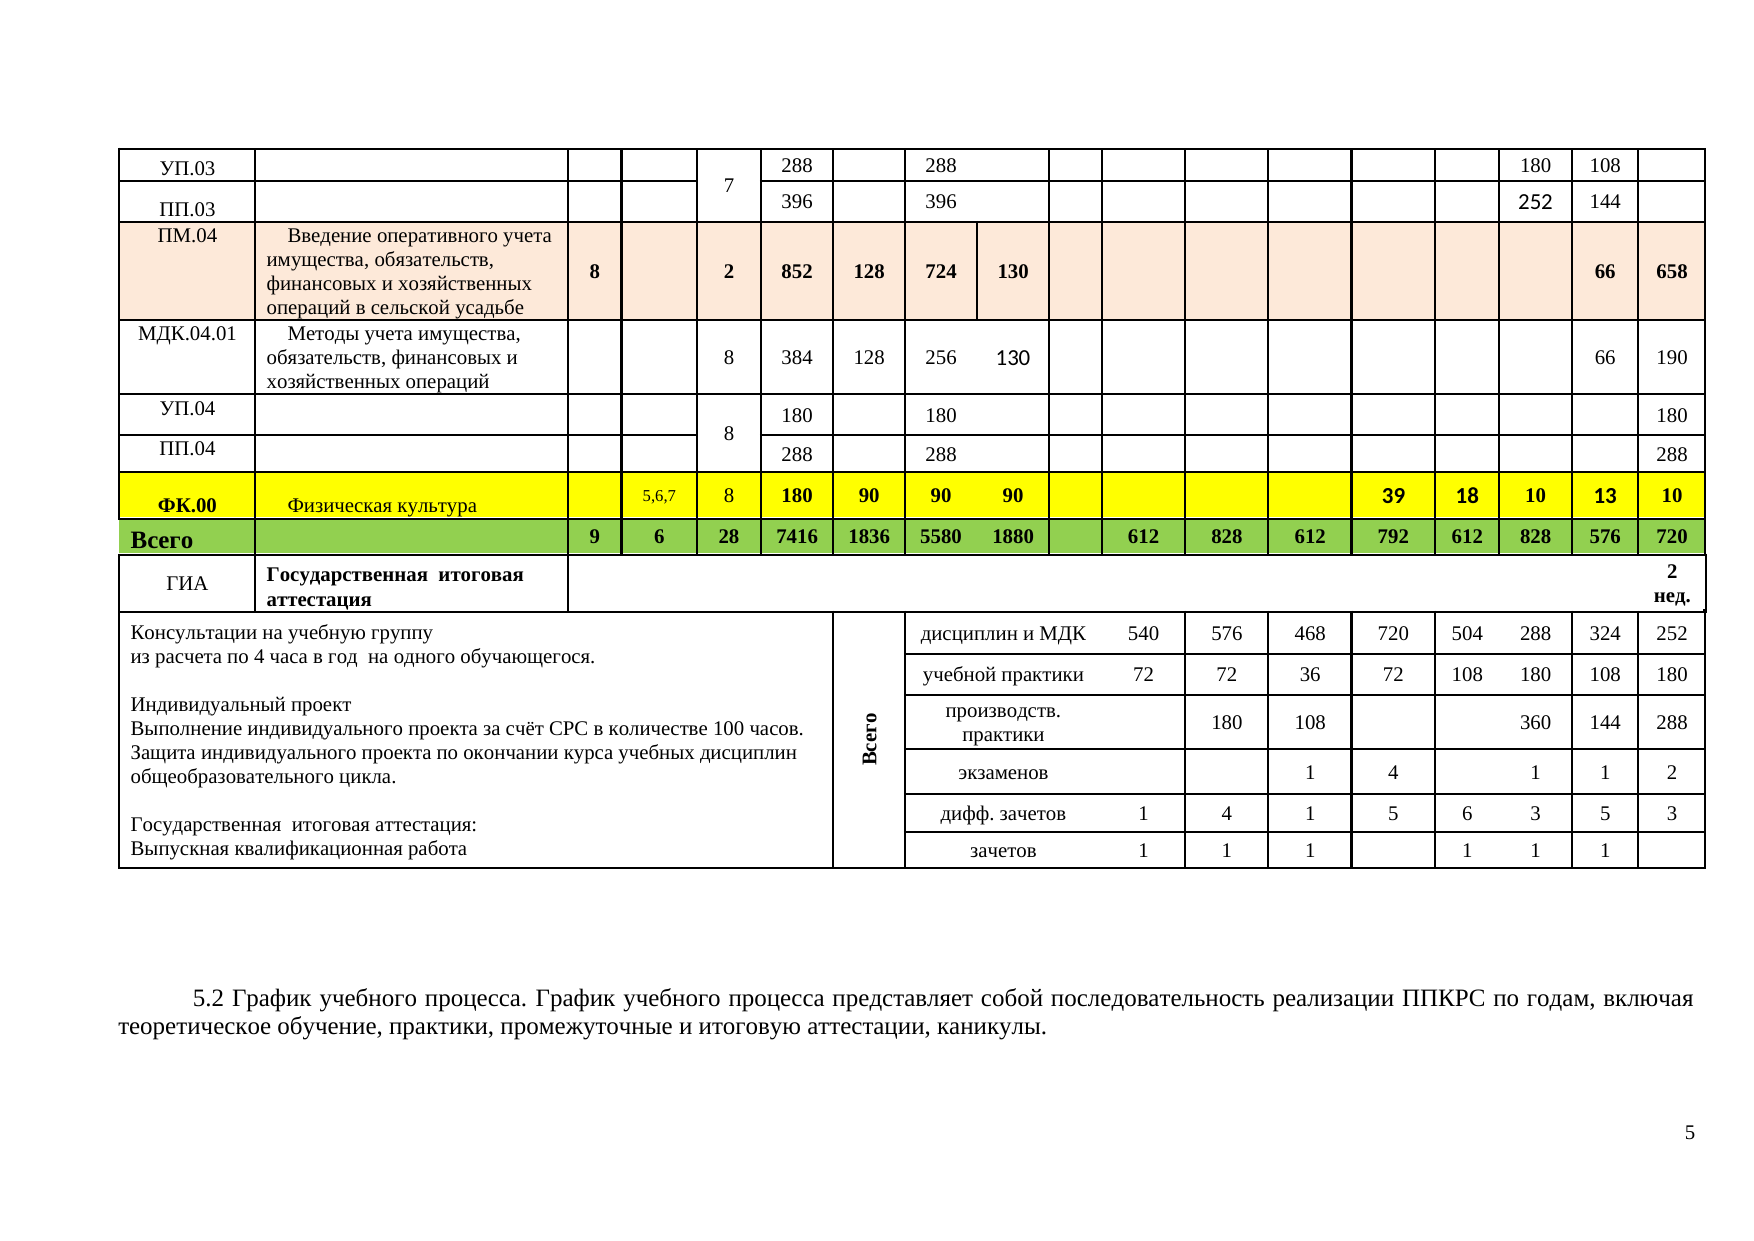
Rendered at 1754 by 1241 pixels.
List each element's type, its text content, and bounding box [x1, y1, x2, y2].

table_cell 288 [762, 436, 832, 471]
table_cell 2 нед. [1638, 556, 1705, 611]
table_cell 658 [1639, 223, 1704, 319]
table_cell экзаменов [906, 750, 1102, 793]
table_cell 130 [978, 223, 1048, 319]
table_cell [256, 520, 567, 553]
table_cell УП.03 [120, 150, 254, 180]
table_cell 6 [623, 520, 696, 553]
table_cell Всего [119, 520, 254, 553]
table_cell 288 [906, 150, 977, 180]
table_cell 180 [1639, 655, 1704, 694]
table_cell 9 [569, 520, 620, 553]
table_cell 288 [1499, 613, 1571, 653]
table_cell 180 [1639, 395, 1704, 434]
table_cell Методы учета имущества, обязательств, финансовых и хозяйственных операций [256, 321, 567, 393]
table_cell [256, 150, 567, 180]
table_cell [834, 436, 904, 471]
table_cell 256 [906, 321, 977, 393]
table_cell [569, 182, 620, 221]
table_cell [1639, 182, 1704, 221]
table_cell 66 [1573, 223, 1637, 319]
table_cell ПМ.04 [120, 223, 254, 319]
table_cell [1103, 321, 1184, 393]
table_cell дифф. зачетов [906, 795, 1102, 831]
table_cell 1 [1102, 833, 1184, 867]
table_cell 90 [906, 473, 977, 517]
table_cell 5 [1573, 795, 1637, 831]
table_cell 4 [1353, 750, 1434, 793]
table_cell 6 [1436, 795, 1499, 831]
table_cell 324 [1573, 613, 1637, 653]
table_cell [1639, 833, 1704, 867]
table_cell 612 [1103, 520, 1184, 553]
table_cell 180 [1500, 150, 1571, 180]
table_cell [1353, 182, 1434, 221]
table_cell 108 [1436, 655, 1499, 694]
table_cell [1436, 436, 1498, 471]
table_cell 180 [762, 395, 832, 434]
table_cell 2 [698, 223, 760, 319]
table_cell 396 [762, 182, 832, 221]
table_cell [1050, 182, 1101, 221]
table_cell дисциплин и МДК [906, 613, 1102, 653]
table_cell 540 [1102, 613, 1184, 653]
table_cell 28 [698, 520, 760, 553]
table_cell 1 [1102, 795, 1184, 831]
table_cell 3 [1639, 795, 1704, 831]
table_cell 39 [1353, 473, 1434, 517]
table_cell [569, 473, 620, 517]
table_cell 108 [1573, 150, 1637, 180]
table_cell [1050, 395, 1101, 434]
table_cell 72 [1353, 655, 1434, 694]
table_cell 66 [1573, 321, 1637, 393]
table_cell [1436, 395, 1498, 434]
table_cell 360 [1499, 696, 1571, 748]
table_cell [1500, 395, 1571, 434]
table_cell [1269, 473, 1350, 517]
table_cell [1436, 223, 1498, 319]
table_cell ГИА [120, 556, 254, 611]
table_cell 1 [1269, 795, 1350, 831]
table_cell 128 [834, 321, 904, 393]
table_cell [1103, 150, 1184, 180]
text 5.2 График учебного процесса. График учебного процесса представляет собой последовательность реализации ППКРС по годам, включая теоретическое обучение, практики, промежуточные и итоговую аттестации, каникулы. [118, 983, 1695, 1041]
table_cell 1 [1269, 750, 1350, 793]
table_cell [1269, 182, 1350, 221]
table_cell 90 [834, 473, 904, 517]
table_cell [1186, 321, 1267, 393]
table_cell 504 [1436, 613, 1499, 653]
table_cell 8 [698, 473, 760, 517]
table_cell 3 [1499, 795, 1571, 831]
table_cell 252 [1500, 182, 1571, 221]
table_cell 288 [1639, 436, 1704, 471]
table_cell [623, 182, 696, 221]
table_cell 180 [762, 473, 832, 517]
table_cell [1269, 436, 1350, 471]
table_cell 108 [1573, 655, 1637, 694]
table_cell 468 [1269, 613, 1350, 653]
table_cell 720 [1639, 520, 1704, 553]
table_cell 828 [1186, 520, 1267, 553]
table_cell [1050, 223, 1101, 319]
table_cell производств. практики [906, 696, 1102, 748]
table_cell [1186, 473, 1267, 517]
table_cell 72 [1102, 655, 1184, 694]
table_cell [1103, 436, 1184, 471]
table_cell Введение оперативного учета имущества, обязательств, финансовых и хозяйственных операций в сельской усадьбе [256, 223, 567, 319]
table_cell зачетов [906, 833, 1102, 867]
table_cell 792 [1353, 520, 1434, 553]
table_cell 180 [906, 395, 977, 434]
table_cell [1103, 223, 1184, 319]
table_cell [623, 395, 696, 434]
table_cell [1186, 750, 1267, 793]
table_cell 10 [1639, 473, 1704, 517]
table_cell [1186, 150, 1267, 180]
table_cell 828 [1500, 520, 1571, 553]
table_cell ФК.00 [120, 473, 254, 517]
table_cell [1500, 321, 1571, 393]
table_cell 90 [977, 473, 1048, 517]
table_cell [1103, 395, 1184, 434]
table_cell 190 [1639, 321, 1704, 393]
table_cell 576 [1573, 520, 1637, 553]
table_cell 108 [1269, 696, 1350, 748]
table_cell [1353, 696, 1434, 748]
table_cell Физическая культура [256, 473, 567, 517]
table_cell 288 [1639, 696, 1704, 748]
table_cell [1436, 182, 1498, 221]
table_cell [977, 395, 1048, 434]
table_cell [1050, 150, 1101, 180]
table_cell [569, 436, 620, 471]
table_cell [1436, 150, 1498, 180]
table_cell Государственная итоговая аттестация [256, 556, 567, 611]
table_cell [1103, 473, 1184, 517]
table_cell [1269, 395, 1350, 434]
table_cell [1353, 150, 1434, 180]
table_cell 5 [1353, 795, 1434, 831]
table_cell 7 [698, 150, 760, 221]
table_cell 1880 [977, 520, 1048, 553]
table_cell [1353, 833, 1434, 867]
table_cell 612 [1269, 520, 1350, 553]
table_cell [834, 182, 904, 221]
table_cell 1 [1573, 750, 1637, 793]
table_cell [569, 556, 1638, 611]
table_cell [623, 150, 696, 180]
table_cell 128 [834, 223, 904, 319]
table_cell 2 [1639, 750, 1704, 793]
table_cell [1639, 150, 1704, 180]
table_cell 720 [1353, 613, 1434, 653]
table_cell 1 [1499, 750, 1571, 793]
table_cell [1103, 182, 1184, 221]
table_cell 1 [1436, 833, 1499, 867]
table_cell [569, 395, 620, 434]
table_cell [623, 223, 696, 319]
table_cell Всего [834, 613, 904, 867]
table_cell [1353, 395, 1434, 434]
table_cell [977, 182, 1048, 221]
table_cell УП.04 [120, 395, 254, 434]
table_cell [1050, 473, 1101, 517]
table_cell [1186, 182, 1267, 221]
table_cell 1 [1186, 833, 1267, 867]
table_cell учебной практики [906, 655, 1102, 694]
table_cell 18 [1436, 473, 1498, 517]
table_cell 576 [1186, 613, 1267, 653]
table_cell ПП.03 [120, 182, 254, 221]
table_cell [1102, 750, 1184, 793]
table_cell [1500, 436, 1571, 471]
table_cell [1269, 223, 1350, 319]
table_cell 8 [698, 321, 760, 393]
table_cell [1102, 696, 1184, 748]
table_cell 144 [1573, 696, 1637, 748]
table_cell [834, 395, 904, 434]
table_cell 8 [569, 223, 620, 319]
table_cell [1186, 395, 1267, 434]
table_cell [1186, 223, 1267, 319]
table_cell [834, 150, 904, 180]
table_cell 724 [906, 223, 976, 319]
table_cell 7416 [762, 520, 832, 553]
table_cell 1 [1573, 833, 1637, 867]
table_cell [1436, 696, 1499, 748]
table_cell 288 [762, 150, 832, 180]
table_cell 384 [762, 321, 832, 393]
table_cell [1050, 520, 1101, 553]
table_cell МДК.04.01 [120, 321, 254, 393]
table_cell [1353, 321, 1434, 393]
table_cell [1436, 321, 1498, 393]
table_cell [256, 395, 567, 434]
table_cell 8 [698, 395, 760, 471]
table_cell 5,6,7 [623, 473, 696, 517]
table_cell Консультации на учебную группу из расчета по 4 часа в год на одного обучающегося. Индивидуальный проект Выполнение индивидуального проекта за счёт СРС в количестве 100 часов. Защита индивидуального проекта по окончании курса учебных дисциплин общеобразовательного цикла. Государственная итоговая аттестация: Выпускная квалификационная работа [120, 613, 832, 867]
table_cell 36 [1269, 655, 1350, 694]
table_cell ПП.04 [120, 436, 254, 471]
table_cell 288 [906, 436, 977, 471]
table_cell [1050, 321, 1101, 393]
table_cell 1 [1269, 833, 1350, 867]
table_cell 252 [1639, 613, 1704, 653]
table_cell 396 [906, 182, 977, 221]
table_cell 72 [1186, 655, 1267, 694]
table_cell [977, 150, 1048, 180]
table_cell [1500, 223, 1571, 319]
table_cell [256, 436, 567, 471]
table_cell [1436, 750, 1499, 793]
table_cell [1186, 436, 1267, 471]
table_cell [1573, 436, 1637, 471]
table_cell 144 [1573, 182, 1637, 221]
table_cell 612 [1436, 520, 1498, 553]
table_cell 4 [1186, 795, 1267, 831]
table_cell [1269, 321, 1350, 393]
table_cell 10 [1500, 473, 1571, 517]
table_cell 1836 [834, 520, 904, 553]
table_cell 1 [1499, 833, 1571, 867]
table_cell 130 [977, 321, 1048, 393]
table_cell [569, 321, 620, 393]
table_cell [977, 436, 1048, 471]
table_cell [623, 321, 696, 393]
table_cell 5580 [906, 520, 977, 553]
table_cell [1269, 150, 1350, 180]
table_cell 180 [1499, 655, 1571, 694]
table_cell [1050, 436, 1101, 471]
table_cell [256, 182, 567, 221]
table_cell [1353, 436, 1434, 471]
table_cell [1353, 223, 1434, 319]
table_cell 852 [762, 223, 832, 319]
table_cell [1573, 395, 1637, 434]
table_cell 180 [1186, 696, 1267, 748]
table_cell 13 [1573, 473, 1637, 517]
table_cell [569, 150, 620, 180]
table_cell [623, 436, 696, 471]
